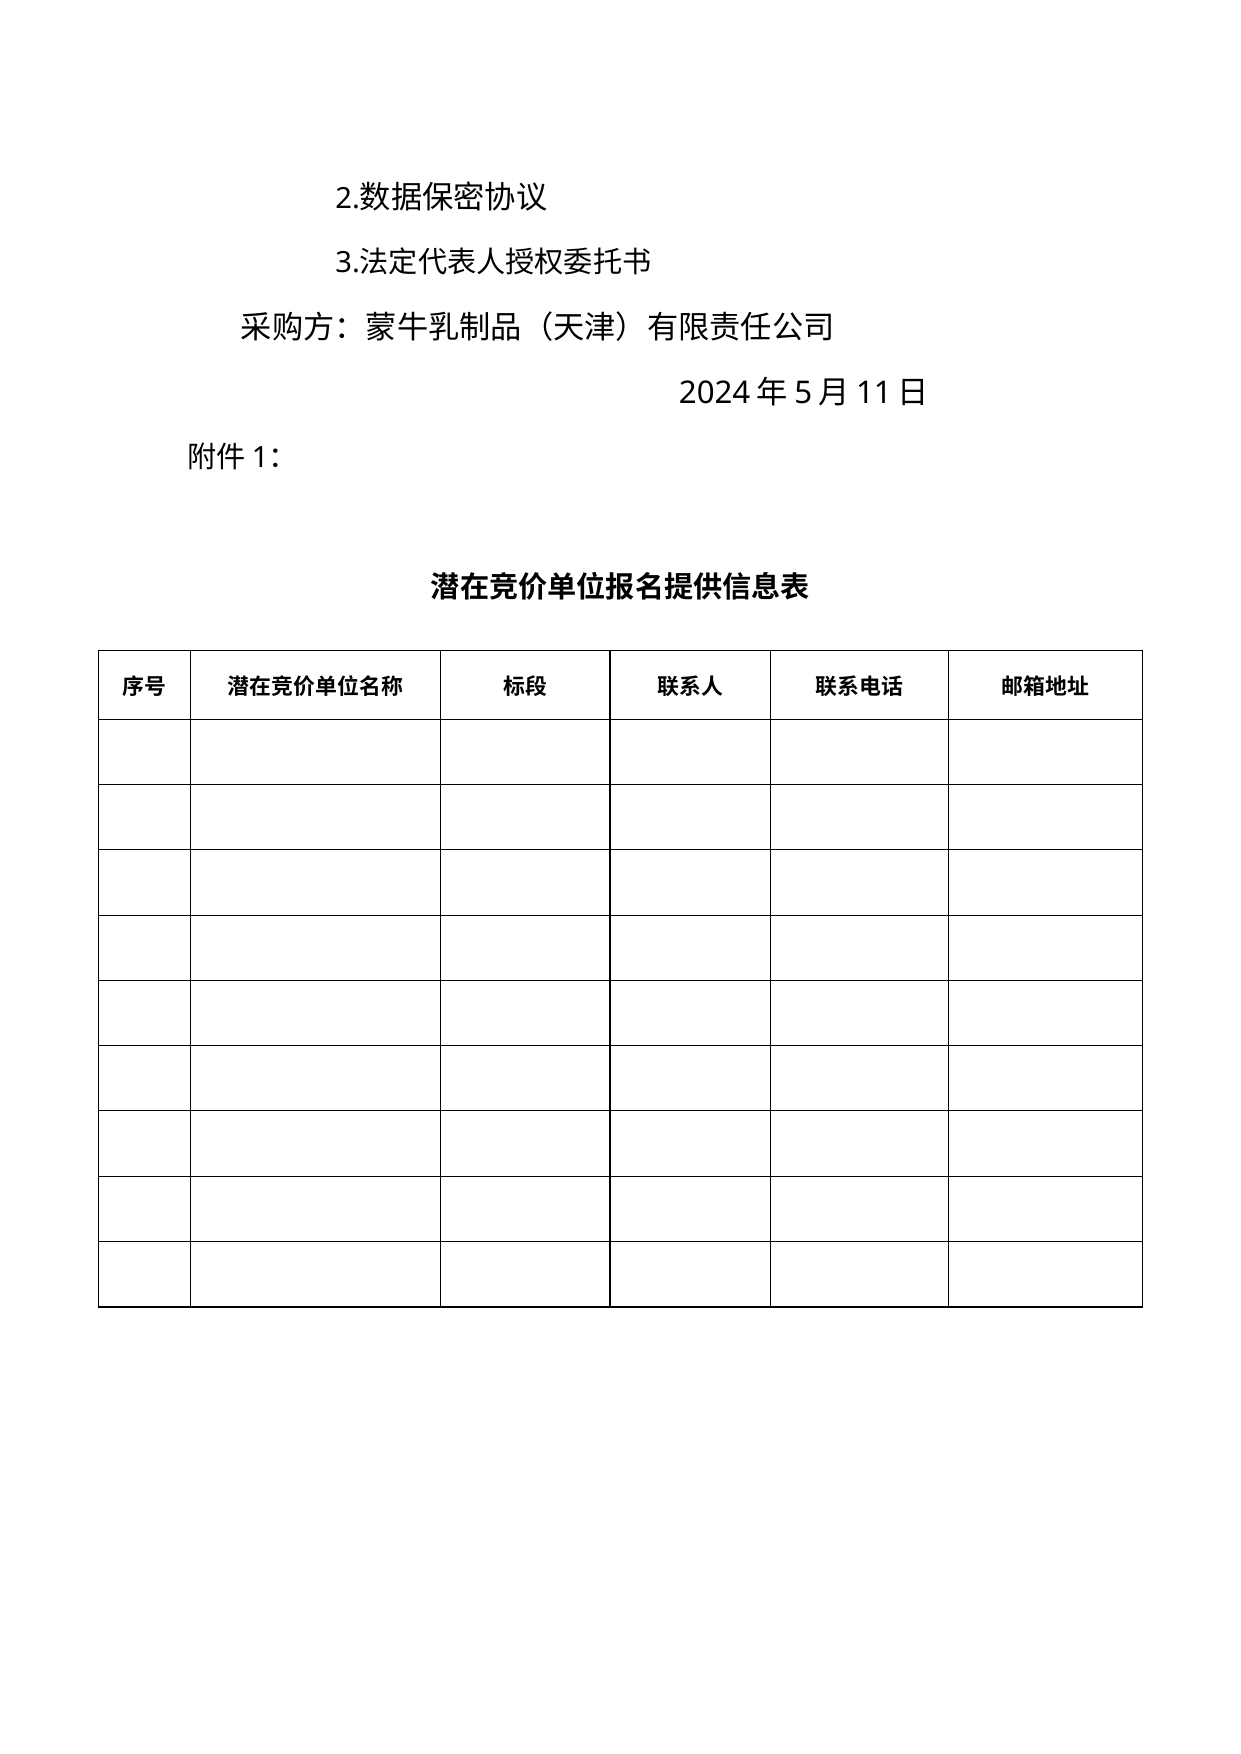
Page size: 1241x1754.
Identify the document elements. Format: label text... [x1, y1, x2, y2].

table_cell [949, 981, 1142, 1045]
table_cell [611, 916, 770, 980]
table_cell [949, 1111, 1142, 1176]
table_cell [99, 1111, 190, 1176]
table_cell [949, 720, 1142, 784]
table_cell [611, 981, 770, 1045]
table_cell [191, 785, 440, 849]
table_cell [441, 785, 609, 849]
table_cell [99, 1242, 190, 1306]
table_cell [99, 1177, 190, 1241]
table_cell [771, 850, 948, 914]
table_cell [611, 785, 770, 849]
table_cell [771, 1111, 948, 1176]
table_cell [441, 1111, 609, 1176]
table_cell [611, 1177, 770, 1241]
table_cell [949, 850, 1142, 914]
text 附件1： [187, 422, 1053, 487]
table_cell [441, 1177, 609, 1241]
table_cell [99, 785, 190, 849]
table_cell [771, 981, 948, 1045]
table_cell [441, 850, 609, 914]
table_cell [611, 720, 770, 784]
table_cell [771, 720, 948, 784]
table_cell [611, 1111, 770, 1176]
table_cell [949, 785, 1142, 849]
table_cell [191, 916, 440, 980]
table_cell [441, 1046, 609, 1110]
table_cell [191, 850, 440, 914]
table_cell [441, 916, 609, 980]
table_cell [949, 1177, 1142, 1241]
table_header 标段 [441, 651, 609, 718]
table_cell [441, 981, 609, 1045]
table_cell [191, 1242, 440, 1306]
table_cell [99, 720, 190, 784]
table_cell [611, 1046, 770, 1110]
table_cell [441, 1242, 609, 1306]
table_cell [949, 1046, 1142, 1110]
text 潜在竞价单位报名提供信息表 [187, 552, 1053, 617]
table_cell [611, 850, 770, 914]
text 采购方：蒙牛乳制品（天津）有限责任公司 [187, 292, 869, 357]
table_cell [771, 916, 948, 980]
table_cell [99, 850, 190, 914]
table_cell [191, 1111, 440, 1176]
table_cell [99, 981, 190, 1045]
table_header 序号 [99, 651, 190, 718]
text 2024年5月11日 [187, 357, 929, 422]
table_cell [771, 1046, 948, 1110]
table_header 潜在竞价单位名称 [191, 651, 440, 718]
table_cell [191, 720, 440, 784]
table_cell [611, 1242, 770, 1306]
table_header 邮箱地址 [949, 651, 1142, 718]
table_cell [949, 916, 1142, 980]
table_cell [99, 916, 190, 980]
table_cell [771, 1242, 948, 1306]
text 3.法定代表人授权委托书 [187, 227, 1053, 292]
table_cell [949, 1242, 1142, 1306]
table_cell [441, 720, 609, 784]
table_cell [191, 1046, 440, 1110]
table_header 联系人 [611, 651, 770, 718]
table_cell [771, 785, 948, 849]
table_cell [99, 1046, 190, 1110]
table_cell [191, 981, 440, 1045]
table_cell [771, 1177, 948, 1241]
table_cell [191, 1177, 440, 1241]
table_header 联系电话 [771, 651, 948, 718]
text 2.数据保密协议 [187, 162, 1053, 227]
